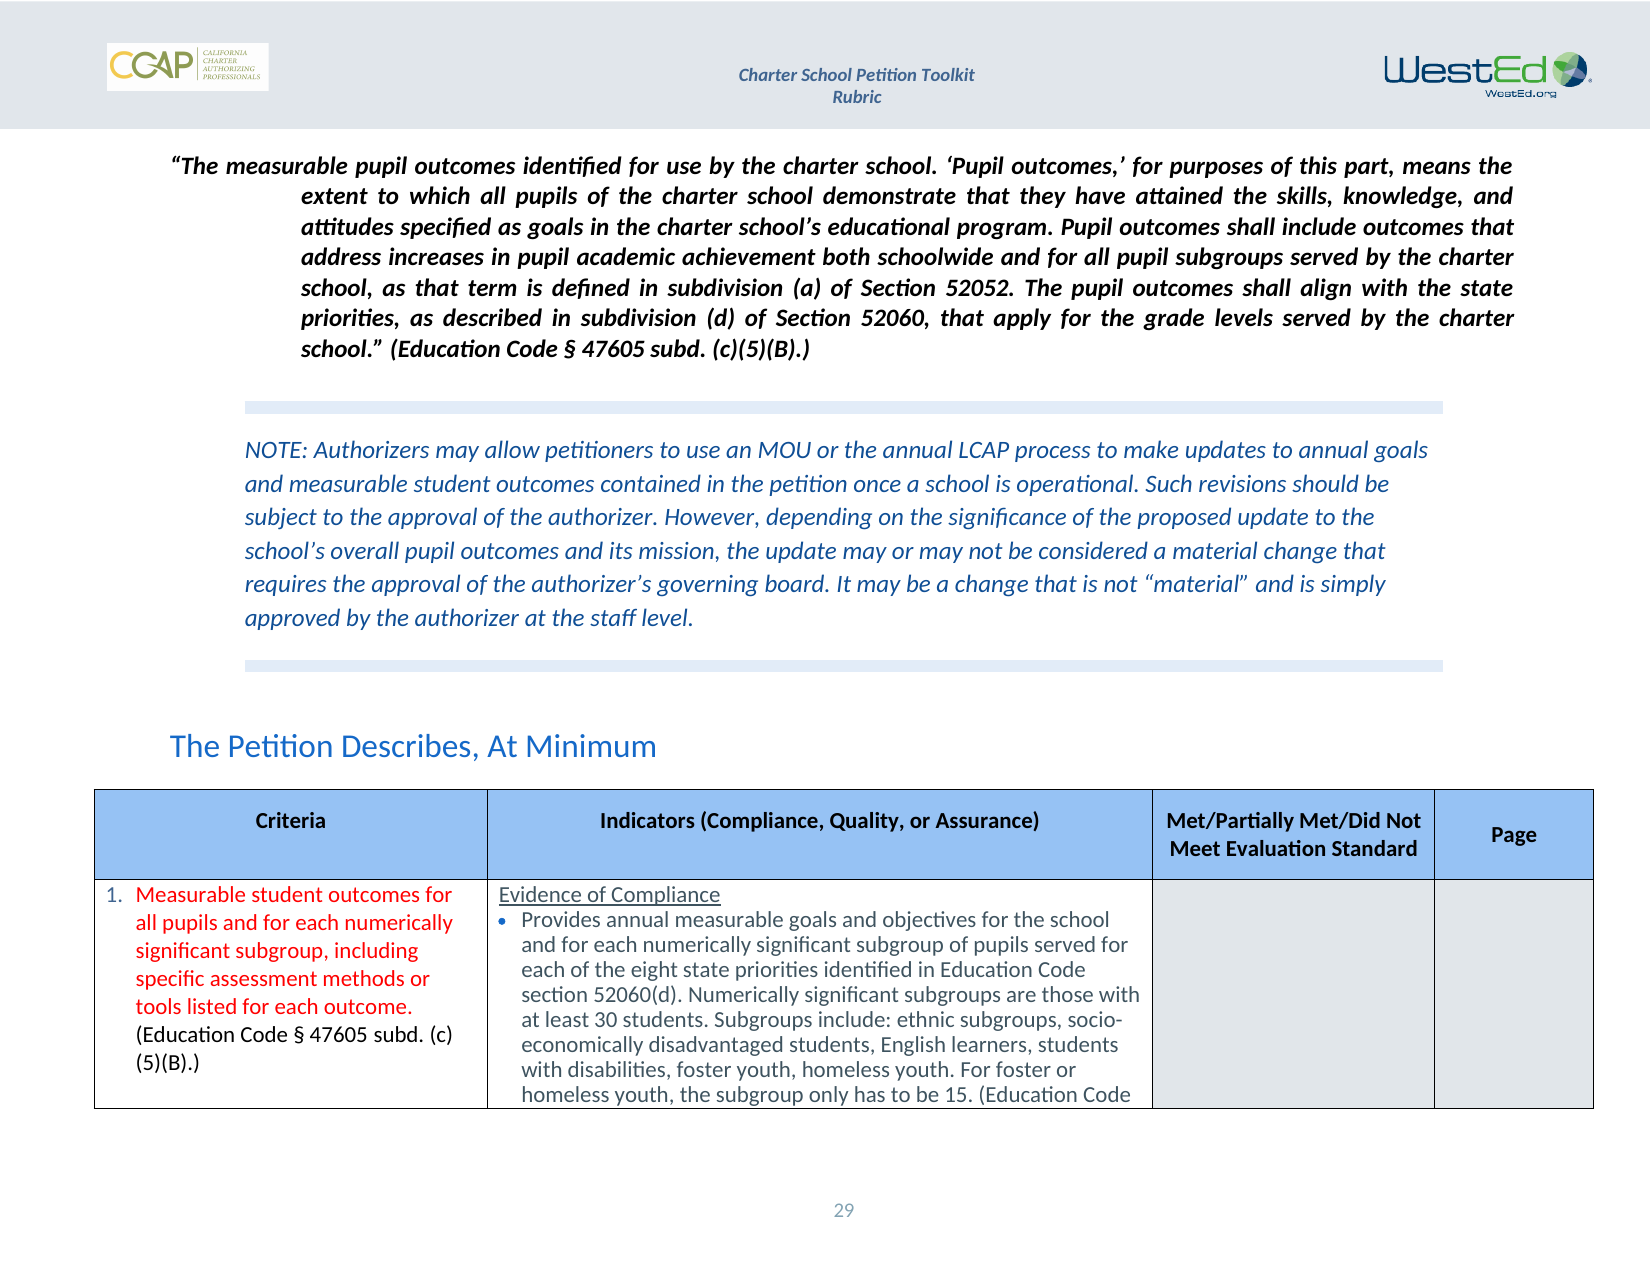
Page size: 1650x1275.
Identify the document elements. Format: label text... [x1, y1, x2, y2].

table_cell [1435, 880, 1593, 1108]
text “The measurable pupil outcomes identified for use by the charter school. ‘Pupil outcomes,’ for purposes of this part, means the extent to which all pupils of the charter school demonstrate that they have attained the skills, knowledge, and attitudes specified as goals in the charter school’s educational program. Pupil outcomes shall include outcomes that address increases in pupil academic achievement both schoolwide and for all pupil subgroups served by the charter school, as that term is defined in subdivision (a) of Section 52052. The pupil outcomes shall align with the state priorities, as described in subdivision (d) of Section 52060, that apply for the grade levels served by the charter school.” (Education Code § 47605 subd. (c)(5)(B).) [169, 150, 1518, 364]
table_header Page [1435, 790, 1593, 879]
subtitle The Petition Describes, At Minimum [169, 725, 1443, 766]
table_header Criteria [95, 790, 487, 879]
table_header Indicators (Compliance, Quality, or Assurance) [488, 790, 1152, 879]
text NOTE: Authorizers may allow petitioners to use an MOU or the annual LCAP process to make updates to annual goals and measurable student outcomes contained in the petition once a school is operational. Such revisions should be subject to the approval of the authorizer. However, depending on the significance of the proposed update to the school’s overall pupil outcomes and its mission, the update may or may not be considered a material change that requires the approval of the authorizer’s governing board. It may be a change that is not “material” and is simply approved by the authorizer at the staff level. [244, 402, 1443, 672]
table_cell [1153, 880, 1434, 1108]
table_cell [95, 880, 487, 1108]
picture [1384, 52, 1592, 98]
table_header Met/Partially Met/Did Not Meet Evaluation Standard [1153, 790, 1434, 879]
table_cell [488, 880, 1152, 1108]
picture [107, 43, 269, 91]
